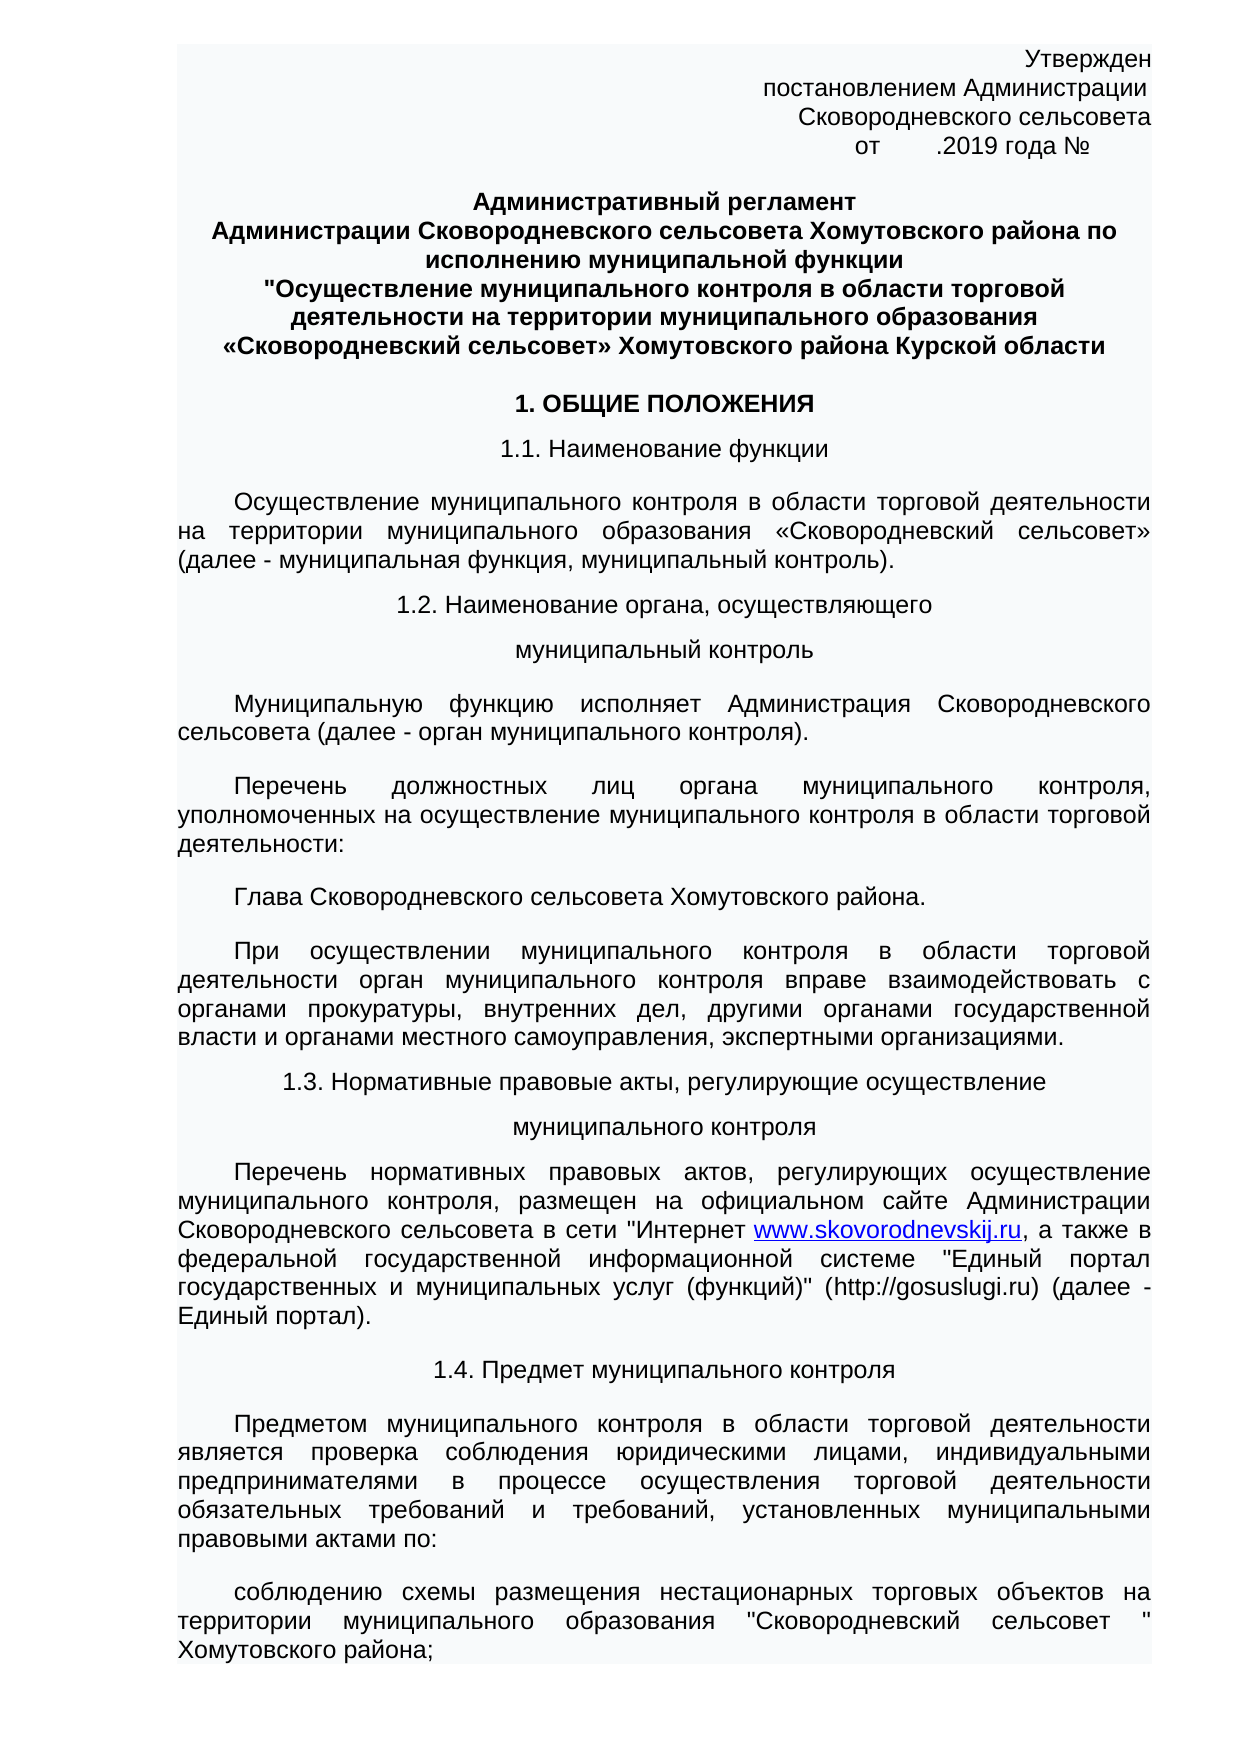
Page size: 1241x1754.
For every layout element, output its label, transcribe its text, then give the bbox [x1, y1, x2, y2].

text Глава Сковородневского сельсовета Хомутовского района. [177, 882, 1152, 911]
text 1.1. Наименование функции [177, 434, 1152, 462]
text Административный регламент [177, 187, 1152, 216]
text 1.3. Нормативные правовые акты, регулирующие осуществление [177, 1067, 1152, 1096]
text Перечень нормативных правовых актов, регулирующих осуществление муниципального контроля, размещен на официальном сайте Администрации Сковородневского сельсовета в сети "Интернет www.skovorodnevskij.ru, а также в федеральной государственной информационной системе "Единый портал государственных и муниципальных услуг (функций)" (http://gosuslugi.ru) (далее - Единый портал). [177, 1157, 1152, 1330]
text муниципального контроля [177, 1112, 1152, 1141]
text "Осуществление муниципального контроля в области торговой деятельности на территории муниципального образования «Сковородневский сельсовет» Хомутовского района Курской области [177, 274, 1152, 360]
text Предметом муниципального контроля в области торговой деятельности является проверка соблюдения юридическими лицами, индивидуальными предпринимателями в процессе осуществления торговой деятельности обязательных требований и требований, установленных муниципальными правовыми актами по: [177, 1409, 1152, 1552]
text соблюдению схемы размещения нестационарных торговых объектов на территории муниципального образования "Сковородневский сельсовет " Хомутовского района; [177, 1577, 1152, 1664]
text 1. ОБЩИЕ ПОЛОЖЕНИЯ [177, 389, 1152, 417]
text от .2019 года № [177, 131, 1152, 159]
text муниципальный контроль [177, 635, 1152, 664]
text При осуществлении муниципального контроля в области торговой деятельности орган муниципального контроля вправе взаимодействовать с органами прокуратуры, внутренних дел, другими органами государственной власти и органами местного самоуправления, экспертными организациями. [177, 936, 1152, 1051]
text Осуществление муниципального контроля в области торговой деятельности на территории муниципального образования «Сковородневский сельсовет» (далее - муниципальная функция, муниципальный контроль). [177, 487, 1152, 574]
text Администрации Сковородневского сельсовета Хомутовского района по исполнению муниципальной функции [177, 216, 1152, 274]
text 1.2. Наименование органа, осуществляющего [177, 590, 1152, 619]
text Перечень должностных лиц органа муниципального контроля, уполномоченных на осуществление муниципального контроля в области торговой деятельности: [177, 771, 1152, 857]
text 1.4. Предмет муниципального контроля [177, 1355, 1152, 1384]
text постановлением Администрации [177, 73, 1152, 102]
text Утвержден [177, 44, 1152, 73]
text Сковородневского сельсовета [177, 102, 1152, 131]
text Муниципальную функцию исполняет Администрация Сковородневского сельсовета (далее - орган муниципального контроля). [177, 689, 1152, 746]
